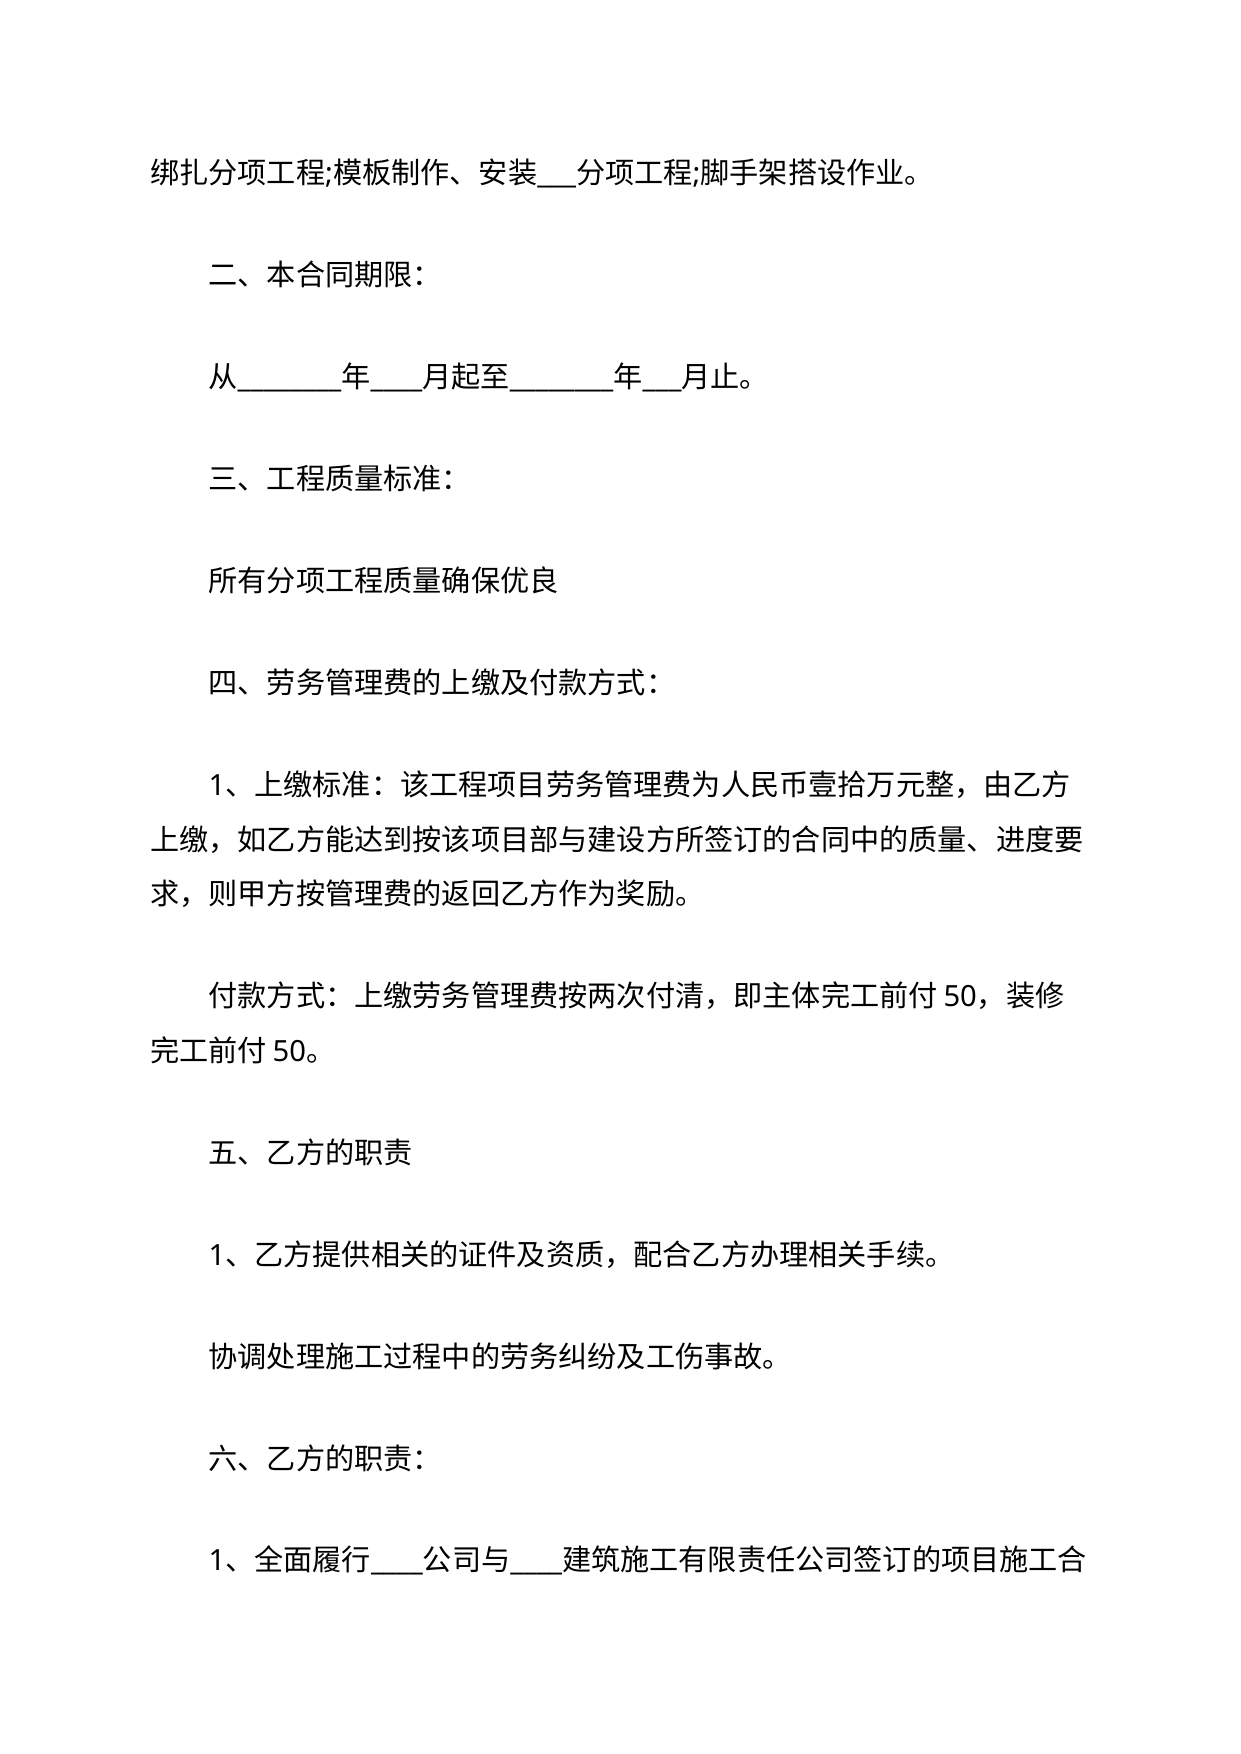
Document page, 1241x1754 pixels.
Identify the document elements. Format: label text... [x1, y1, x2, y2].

text 四、劳务管理费的上缴及付款方式： [150, 659, 1090, 702]
text 三、工程质量标准： [150, 456, 1090, 498]
text 1、上缴标准：该工程项目劳务管理费为人民币壹拾万元整，由乙方上缴，如乙方能达到按该项目部与建设方所签订的合同中的质量、进度要求，则甲方按管理费的返回乙方作为奖励。 [150, 761, 1090, 913]
text 所有分项工程质量确保优良 [150, 557, 1090, 600]
text 六、乙方的职责： [150, 1435, 1090, 1477]
text 五、乙方的职责 [150, 1130, 1090, 1172]
text 二、本合同期限： [150, 252, 1090, 294]
text 协调处理施工过程中的劳务纠纷及工伤事故。 [150, 1333, 1090, 1376]
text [150, 1537, 1090, 1579]
text 1、乙方提供相关的证件及资质，配合乙方办理相关手续。 [150, 1231, 1090, 1274]
text 付款方式：上缴劳务管理费按两次付清，即主体完工前付50，装修完工前付50。 [150, 973, 1090, 1070]
text 从________年____月起至________年___月止。 [150, 354, 1090, 396]
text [150, 150, 1090, 192]
